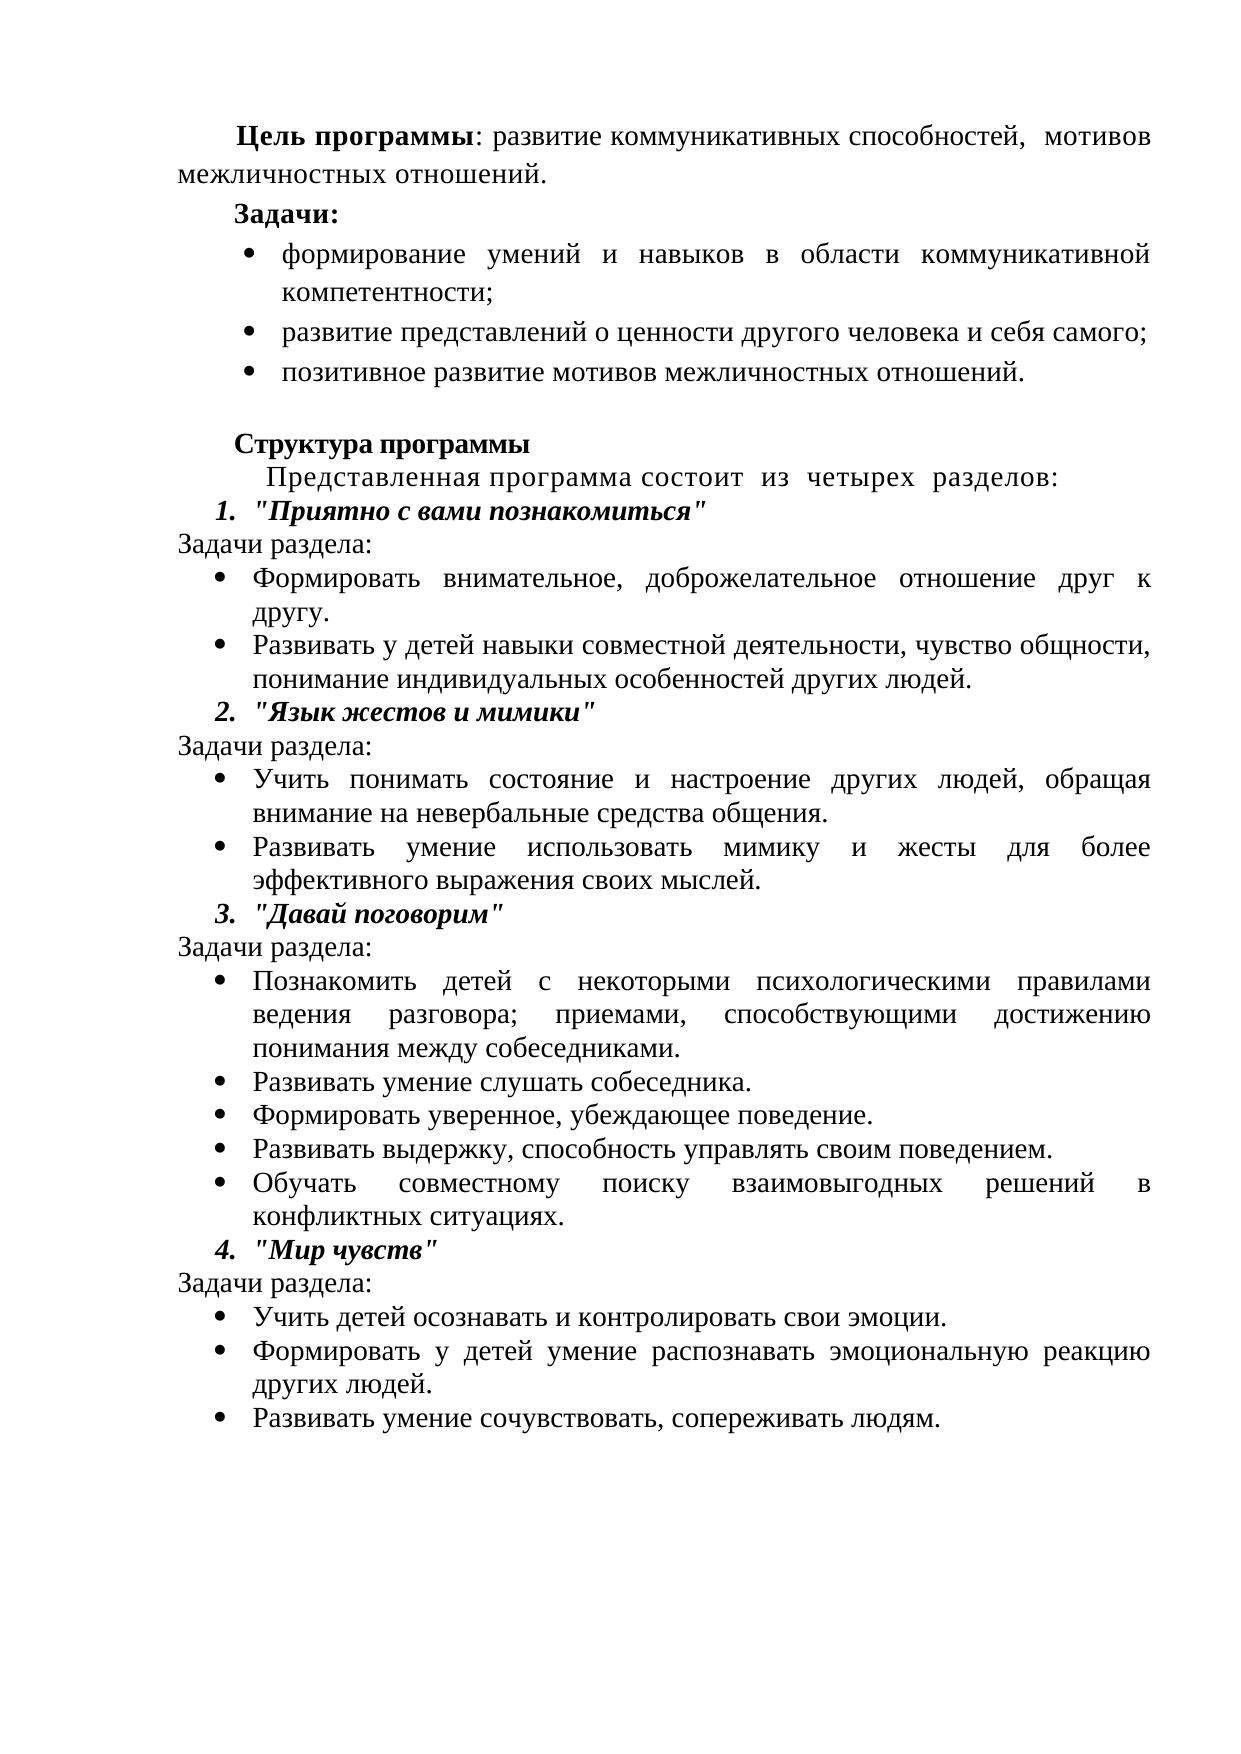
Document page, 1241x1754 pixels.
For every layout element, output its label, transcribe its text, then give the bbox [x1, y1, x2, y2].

list Развивать у детей навыки совместной деятельности, чувство общности, понимание индивидуальных особенностей других людей. [215, 627, 1152, 694]
list "Приятно с вами познакомиться" [215, 493, 1152, 527]
text Задачи раздела: [177, 1265, 1152, 1299]
list Познакомить детей с некоторыми психологическими правилами ведения разговора; приемами, способствующими достижению понимания между собеседниками. [215, 963, 1152, 1064]
list позитивное развитие мотивов межличностных отношений. [244, 354, 1152, 387]
list Обучать совместному поиску взаимовыгодных решений в конфликтных ситуациях. [215, 1165, 1152, 1232]
list Учить понимать состояние и настроение других людей, обращая внимание на невербальные средства общения. [215, 762, 1152, 829]
list "Мир чувств" [215, 1232, 1152, 1265]
list Развивать умение сочувствовать, сопереживать людям. [215, 1400, 1152, 1433]
list развитие представлений о ценности другого человека и себя самого; [244, 314, 1152, 348]
list "Язык жестов и мимики" [215, 694, 1152, 728]
list Формировать внимательное, доброжелательное отношение друг к другу. [215, 560, 1152, 627]
list Формировать у детей умение распознавать эмоциональную реакцию других людей. [215, 1333, 1152, 1400]
list Развивать умение слушать собеседника. [215, 1064, 1152, 1097]
text Представленная программа состоит из четырех разделов: [177, 459, 1152, 493]
text Задачи: [177, 196, 1152, 230]
text Задачи раздела: [177, 728, 1152, 762]
list Формировать уверенное, убеждающее поведение. [215, 1097, 1152, 1131]
text Задачи раздела: [177, 527, 1152, 560]
text Цель программы: развитие коммуникативных способностей, мотивов межличностных отношений. [177, 118, 1152, 190]
list Учить детей осознавать и контролировать свои эмоции. [215, 1299, 1152, 1333]
text Структура программы [177, 426, 1152, 459]
text Задачи раздела: [177, 929, 1152, 963]
list "Давай поговорим" [215, 896, 1152, 929]
list Развивать умение использовать мимику и жесты для более эффективного выражения своих мыслей. [215, 829, 1152, 896]
list формирование умений и навыков в области коммуникативной компетентности; [244, 236, 1152, 308]
list Развивать выдержку, способность управлять своим поведением. [215, 1131, 1152, 1165]
